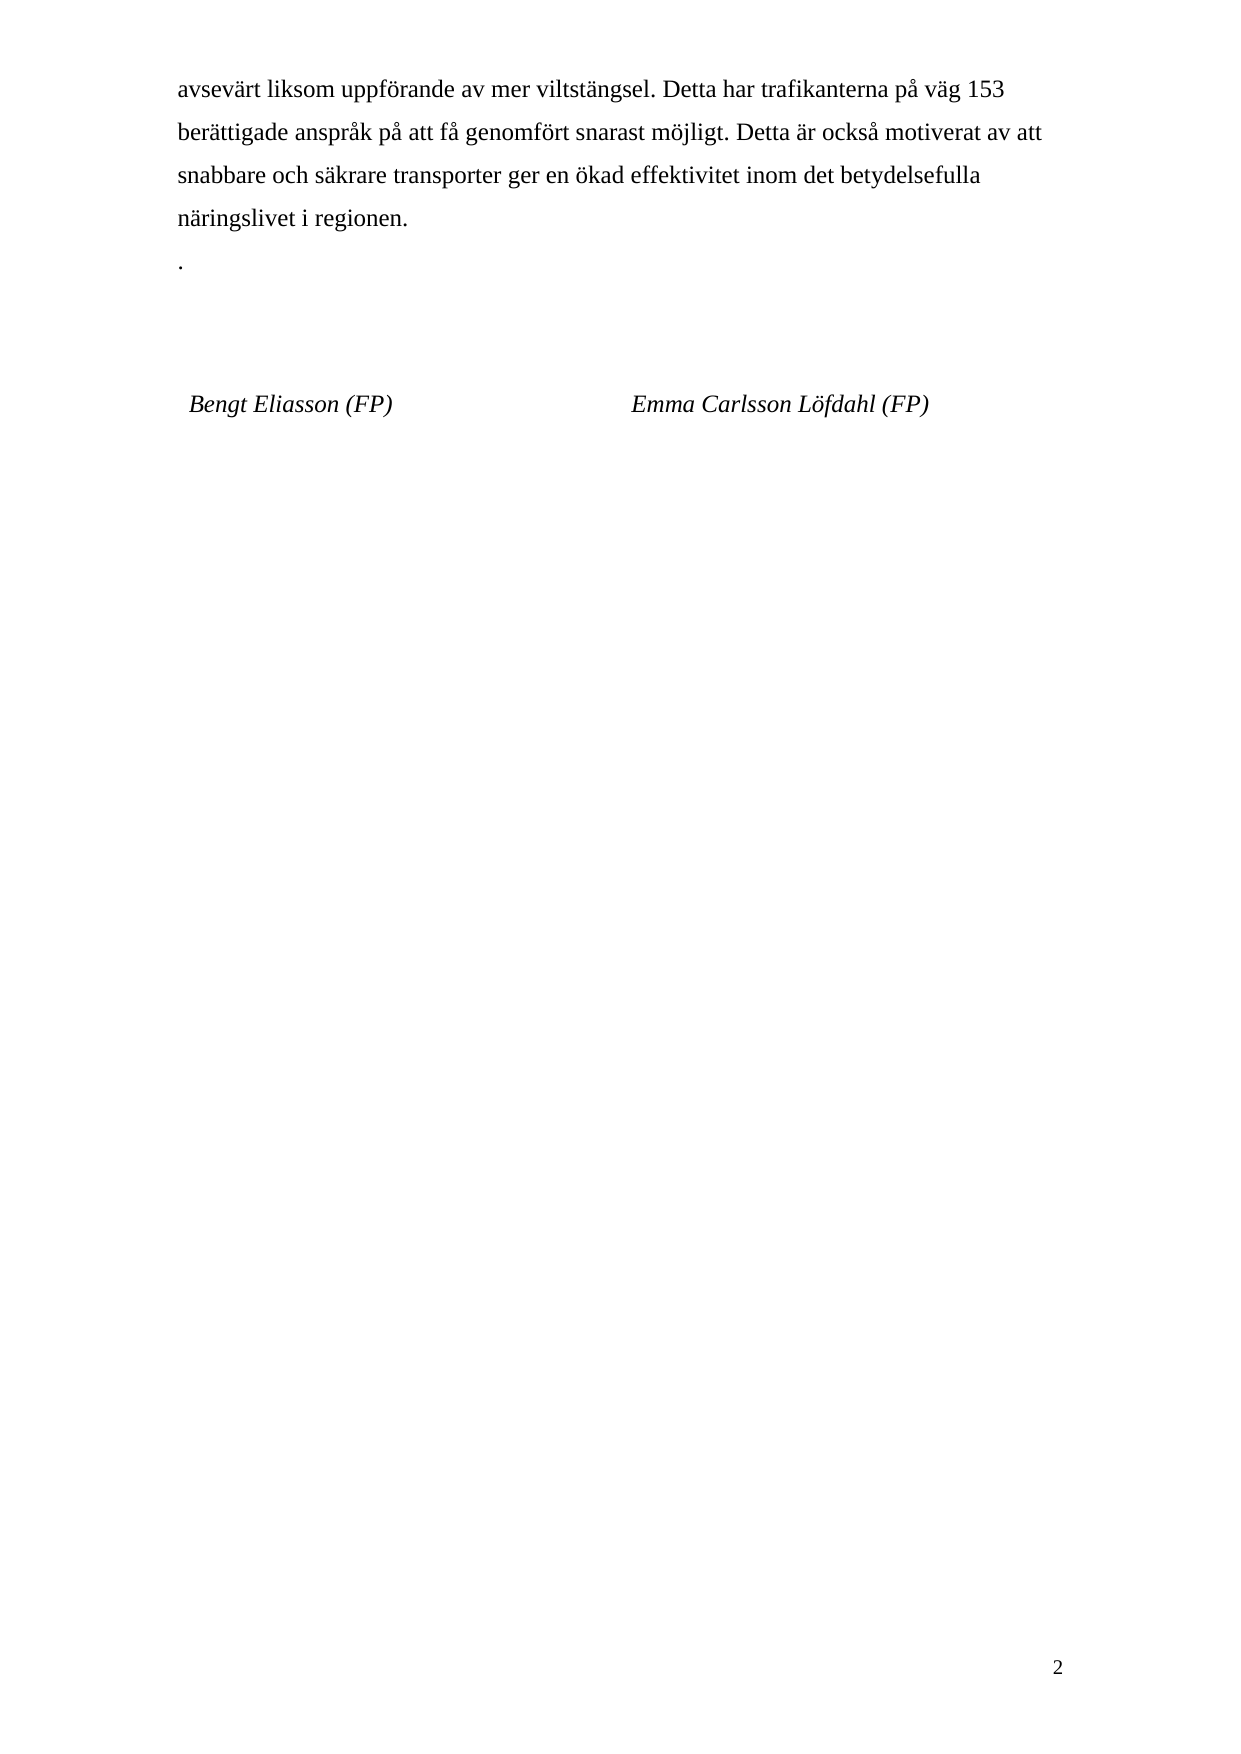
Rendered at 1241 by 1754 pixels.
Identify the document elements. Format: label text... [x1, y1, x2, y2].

table_header Bengt Eliasson (FP) [177, 290, 620, 418]
table_header Emma Carlsson Löfdahl (FP) [620, 290, 1063, 418]
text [177, 74, 1063, 232]
